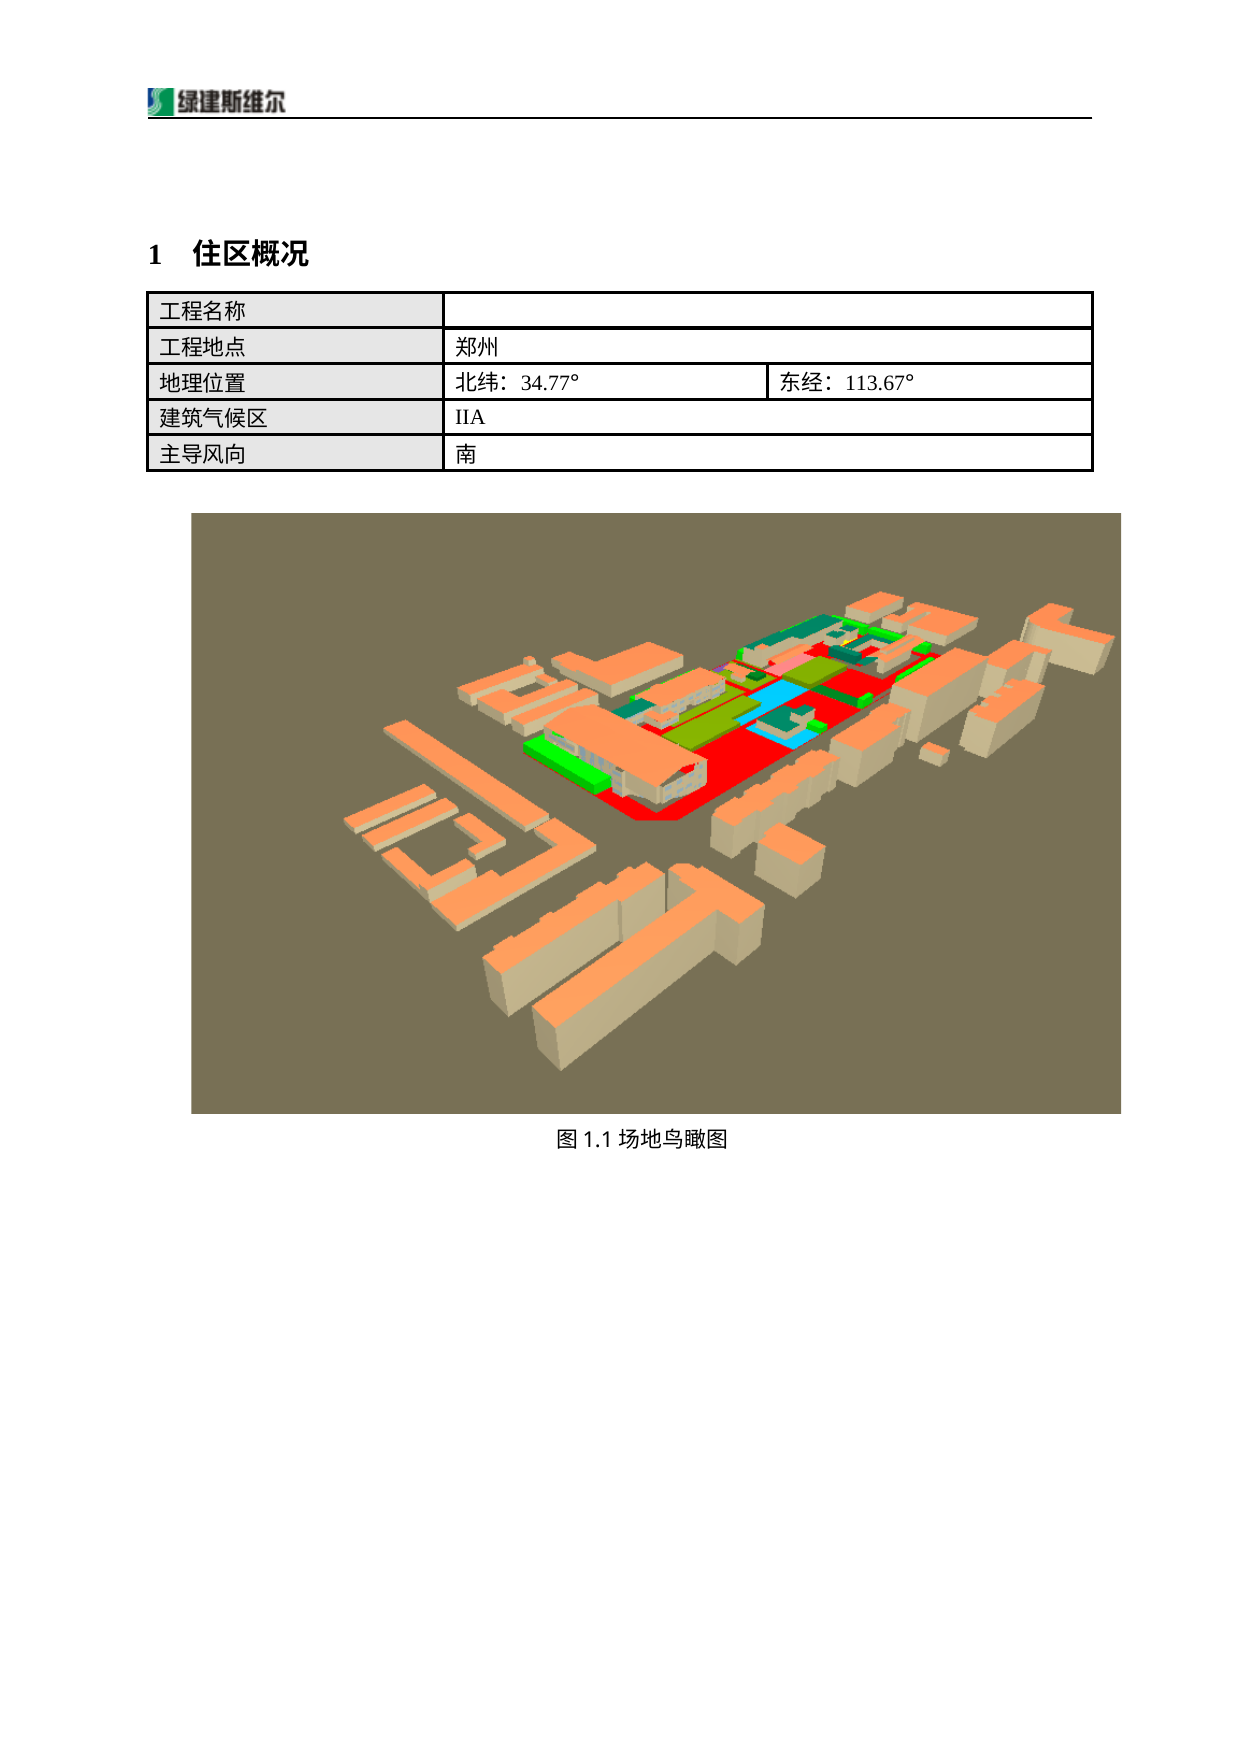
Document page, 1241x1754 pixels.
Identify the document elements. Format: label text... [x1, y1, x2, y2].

table_header 工程名称 [149, 294, 442, 326]
subtitle 住区概况 [148, 219, 1092, 284]
table_cell 主导风向 [149, 436, 442, 469]
table_cell 北纬：34.77° [445, 365, 766, 398]
table_cell 郑州 [445, 330, 1091, 362]
text 图1.1 场地鸟瞰图 [148, 1122, 1092, 1154]
picture [191, 513, 1122, 1114]
table_cell 建筑气候区 [149, 401, 442, 433]
table_cell 地理位置 [149, 365, 442, 398]
table_cell 南 [445, 436, 1091, 469]
table_cell 东经：113.67° [769, 365, 1091, 398]
table_cell 工程地点 [149, 329, 442, 362]
table_cell IIA [445, 401, 1091, 433]
table_header [445, 294, 1091, 326]
picture [147, 88, 289, 116]
